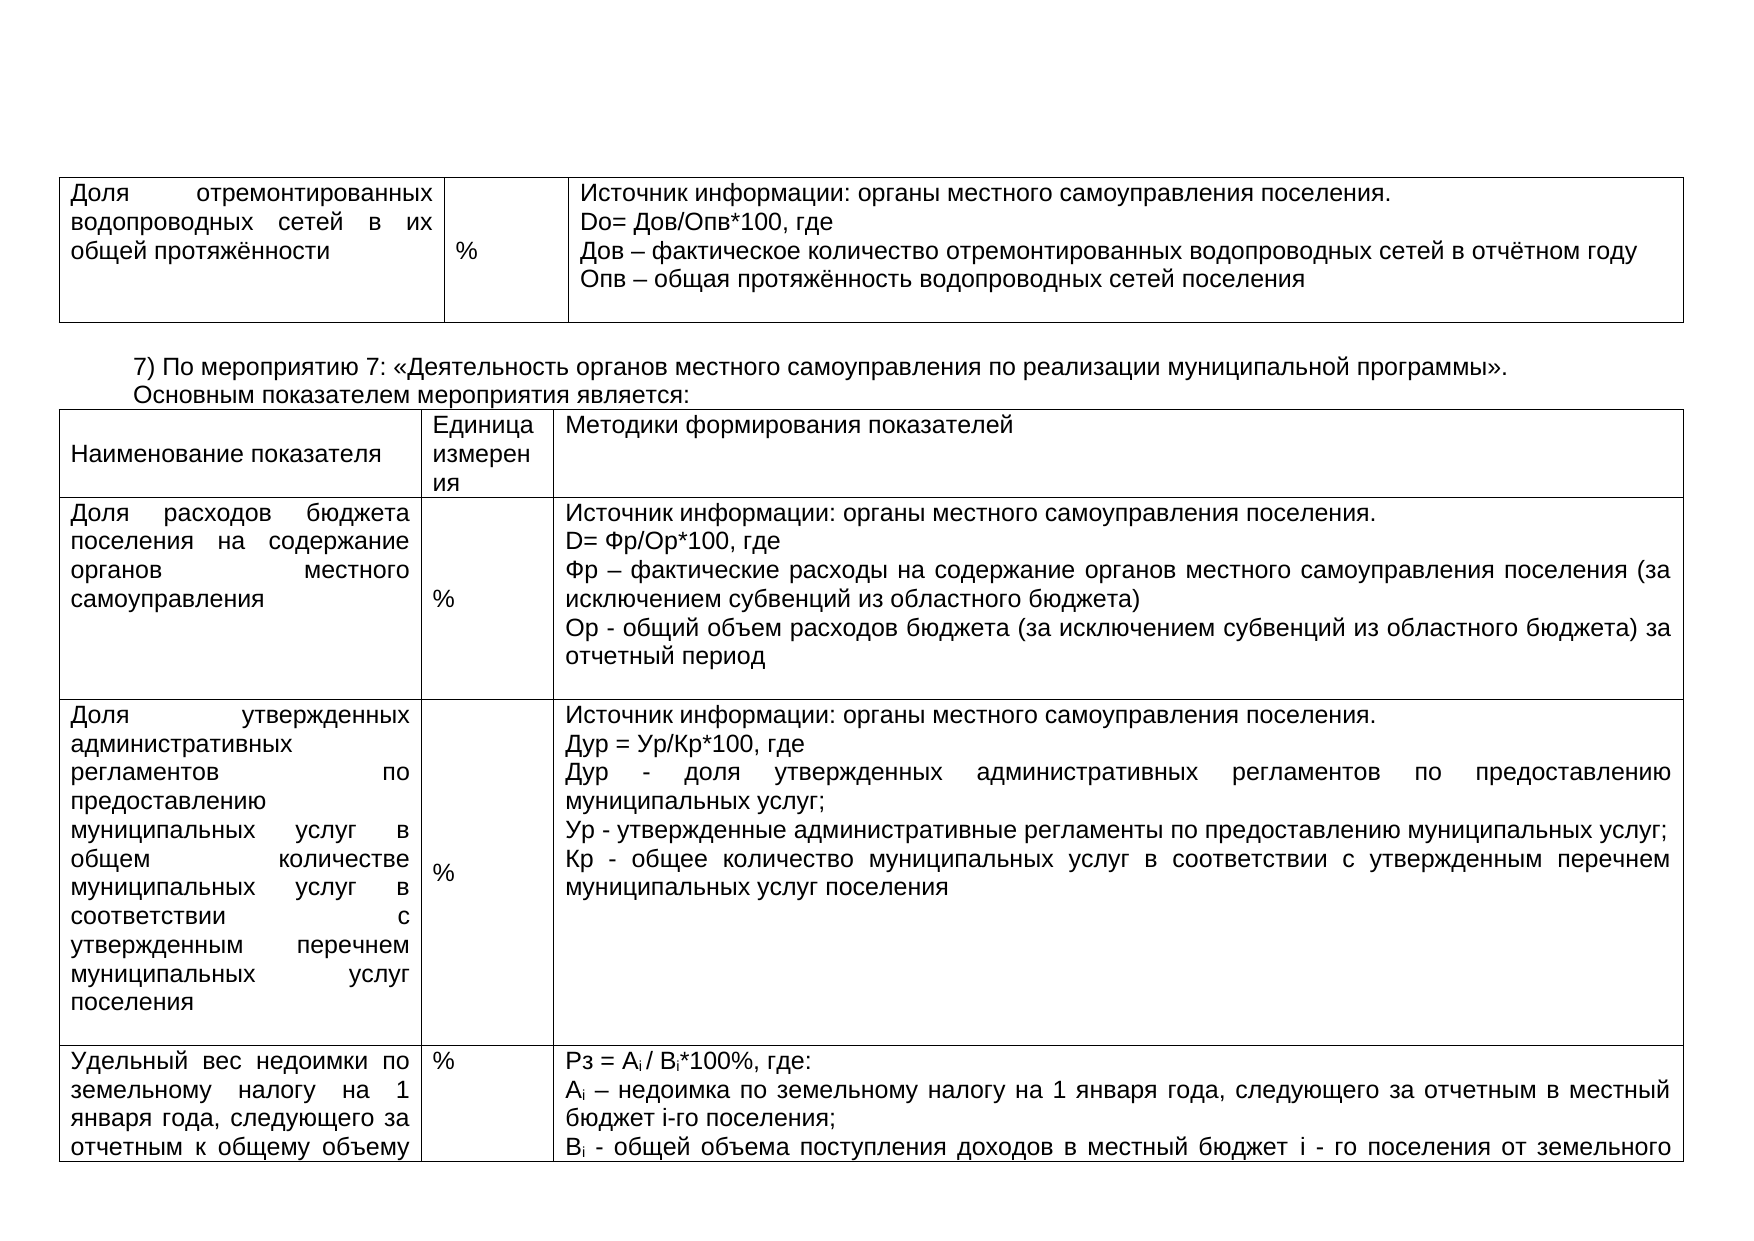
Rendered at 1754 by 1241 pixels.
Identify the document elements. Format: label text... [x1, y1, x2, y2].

table_cell % [422, 498, 553, 699]
table_cell Доля утвержденных административных регламентов по предоставлению муниципальных услуг в общем количестве муниципальных услуг в соответствии с утвержденным перечнем муниципальных услуг поселения [60, 700, 421, 1045]
table_cell % [422, 700, 553, 1045]
text 7) По мероприятию 7: «Деятельность органов местного самоуправления по реализации муниципальной программы». [59, 352, 1651, 381]
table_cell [554, 1046, 1683, 1161]
table_cell Доля расходов бюджета поселения на содержание органов местного самоуправления [60, 498, 421, 699]
table_header Методики формирования показателей [554, 410, 1683, 497]
table_header Единица измерения [422, 410, 553, 497]
table_cell Источник информации: органы местного самоуправления поселения. Дур = Ур/Кр*100, где Дур - доля утвержденных административных регламентов по предоставлению муниципальных услуг; Ур - утвержденные административные регламенты по предоставлению муниципальных услуг; Кр - общее количество муниципальных услуг в соответствии с утвержденным перечнем муниципальных услуг поселения [554, 700, 1683, 1045]
table_cell Источник информации: органы местного самоуправления поселения. Dо= Дов/Опв*100, где Дов – фактическое количество отремонтированных водопроводных сетей в отчётном году Опв – общая протяжённость водопроводных сетей поселения [569, 178, 1683, 322]
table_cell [60, 1046, 421, 1161]
text Основным показателем мероприятия является: [59, 381, 1651, 409]
table_cell Доля отремонтированных водопроводных сетей в их общей протяжённости [60, 178, 444, 322]
table_cell Источник информации: органы местного самоуправления поселения. D= Фр/Ор*100, где Фр – фактические расходы на содержание органов местного самоуправления поселения (за исключением субвенций из областного бюджета) Ор - общий объем расходов бюджета (за исключением субвенций из областного бюджета) за отчетный период [554, 498, 1683, 699]
table_cell % [422, 1046, 553, 1161]
table_header Наименование показателя [60, 410, 421, 497]
table_cell % [445, 178, 568, 322]
